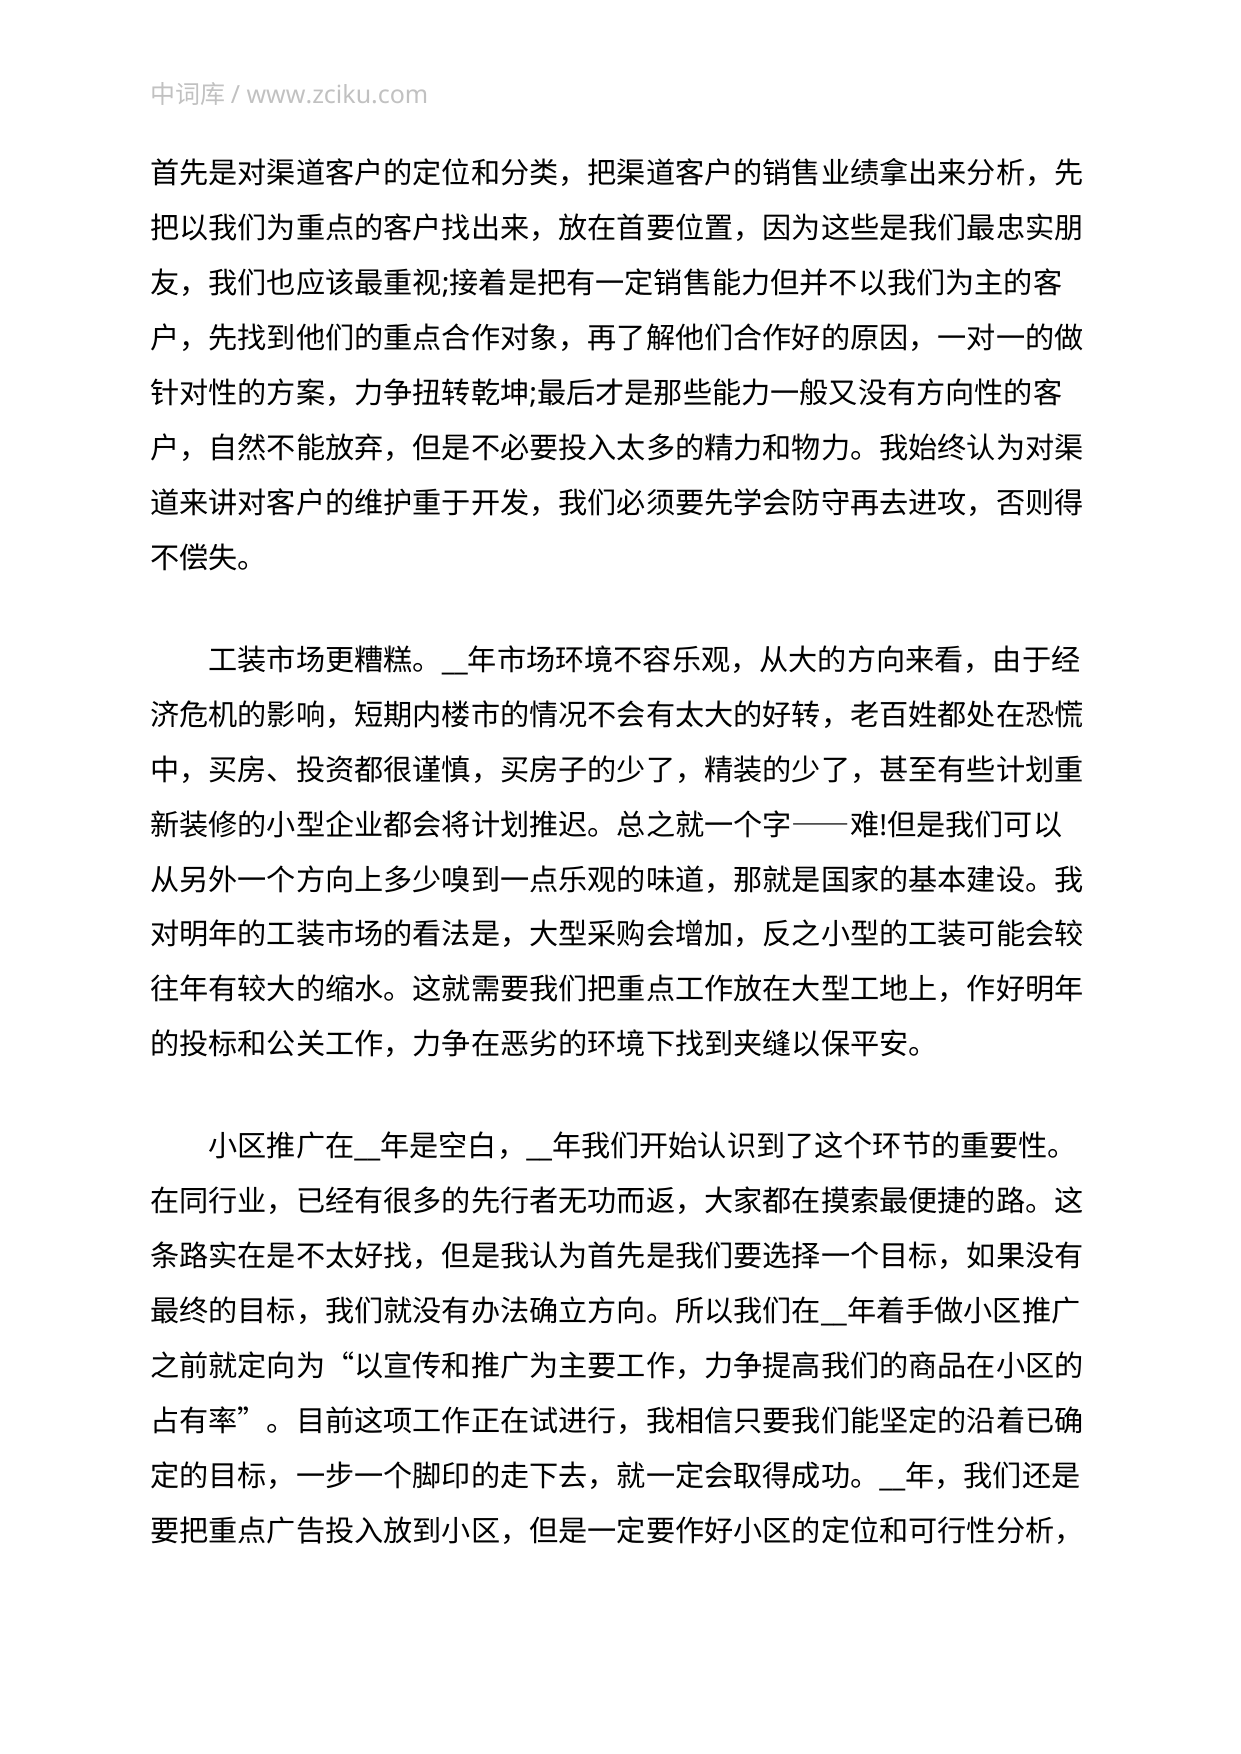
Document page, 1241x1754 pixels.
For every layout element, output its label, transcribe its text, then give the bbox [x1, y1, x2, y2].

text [150, 1122, 1090, 1549]
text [150, 150, 1090, 577]
text 工装市场更糟糕。__年市场环境不容乐观，从大的方向来看，由于经济危机的影响，短期内楼市的情况不会有太大的好转，老百姓都处在恐慌中，买房、投资都很谨慎，买房子的少了，精装的少了，甚至有些计划重新装修的小型企业都会将计划推迟。总之就一个字——难!但是我们可以从另外一个方向上多少嗅到一点乐观的味道，那就是国家的基本建设。我对明年的工装市场的看法是，大型采购会增加，反之小型的工装可能会较往年有较大的缩水。这就需要我们把重点工作放在大型工地上，作好明年的投标和公关工作，力争在恶劣的环境下找到夹缝以保平安。 [150, 636, 1090, 1063]
